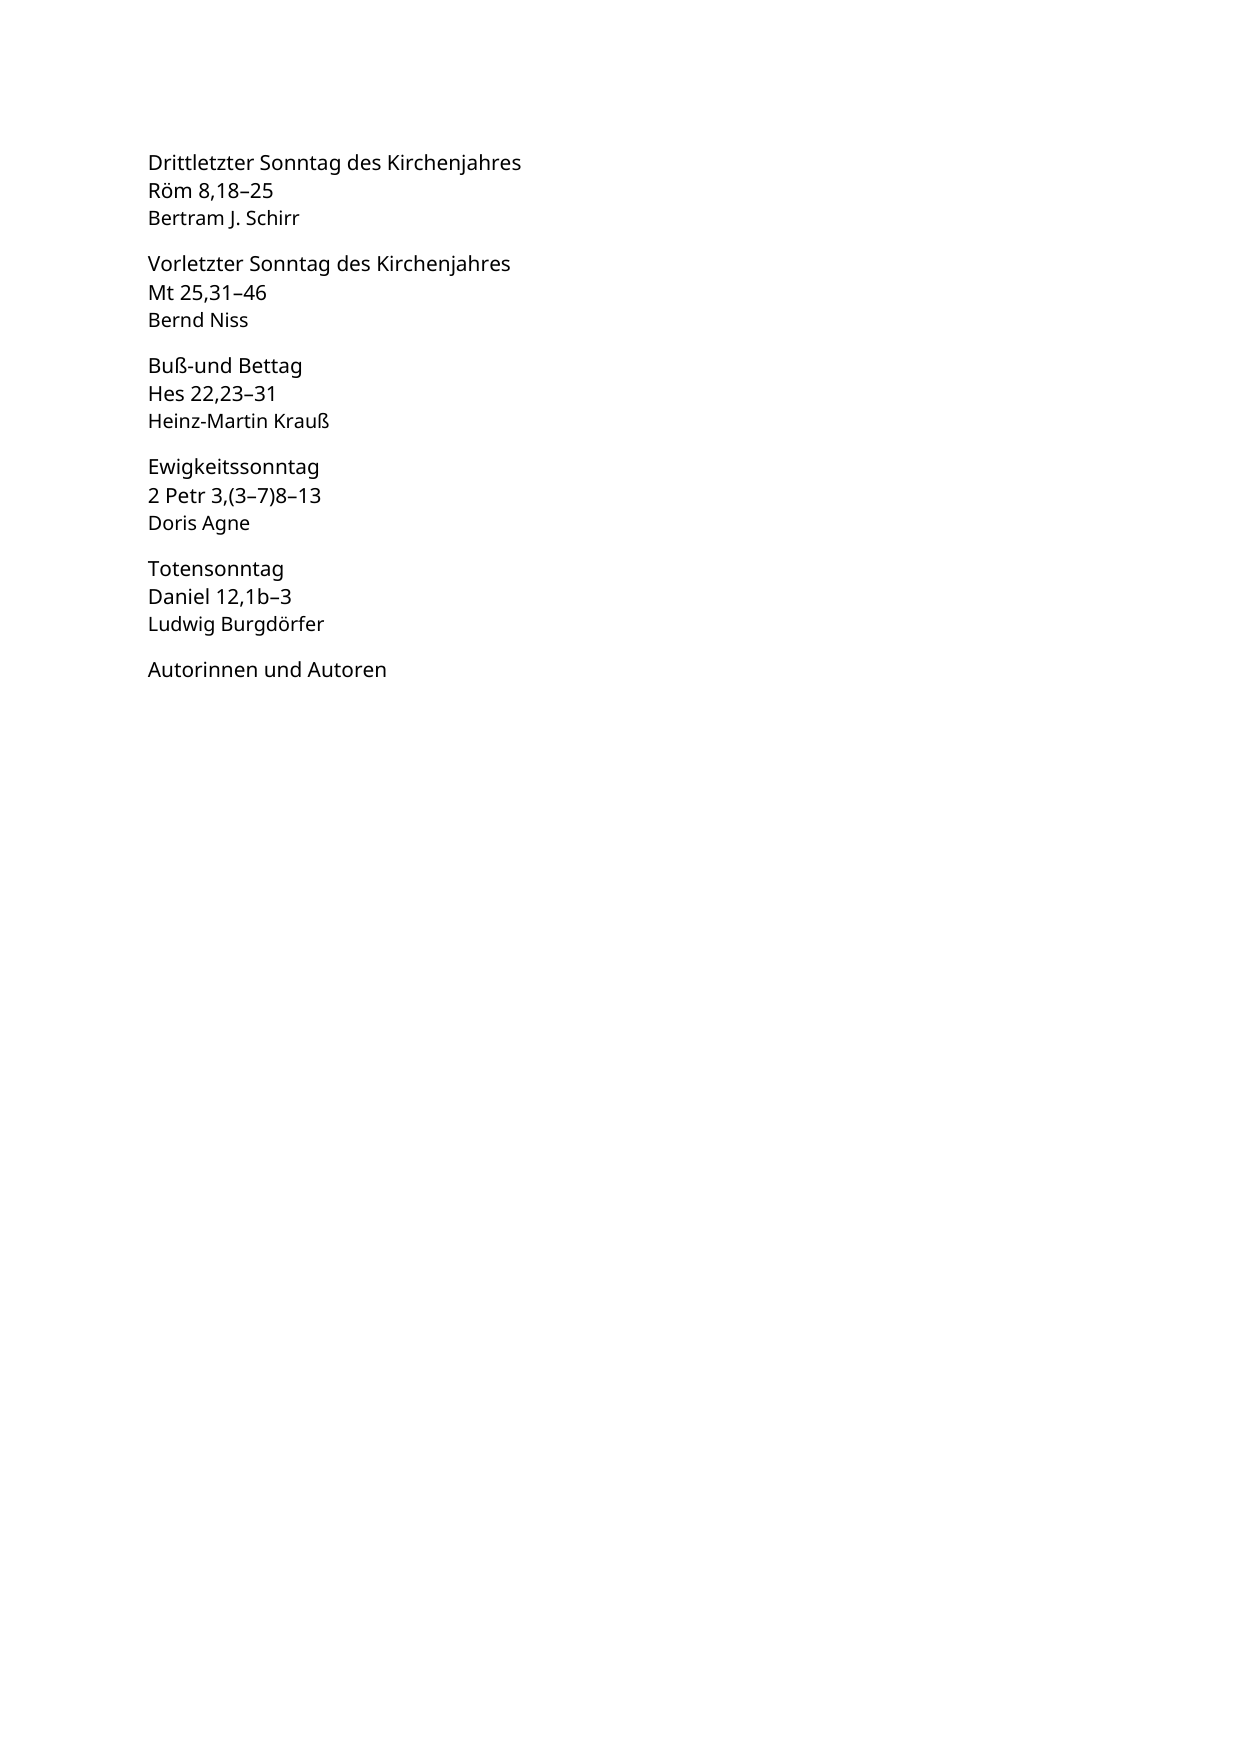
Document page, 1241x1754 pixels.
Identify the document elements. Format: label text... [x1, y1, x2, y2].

text Mt 25,31–46 [148, 278, 1033, 306]
text Daniel 12,1b–3 [148, 582, 1033, 611]
text Autorinnen und Autoren [148, 655, 1093, 684]
text Totensonntag [148, 554, 1093, 582]
text Buß-und Bettag [148, 351, 1093, 379]
text Röm 8,18–25 [148, 176, 1033, 204]
text Doris Agne [148, 509, 1093, 536]
text Ludwig Burgdörfer [148, 611, 1093, 638]
text 2 Petr 3,(3–7)8–13 [148, 481, 1033, 509]
text Drittletzter Sonntag des Kirchenjahres [148, 148, 1093, 176]
text Hes 22,23–31 [148, 379, 1033, 408]
text Bernd Niss [148, 306, 1093, 333]
text Ewigkeitssonntag [148, 452, 1093, 481]
text Bertram J. Schirr [148, 204, 1093, 231]
text Vorletzter Sonntag des Kirchenjahres [148, 249, 1093, 278]
text Heinz-Martin Krauß [148, 408, 1093, 434]
